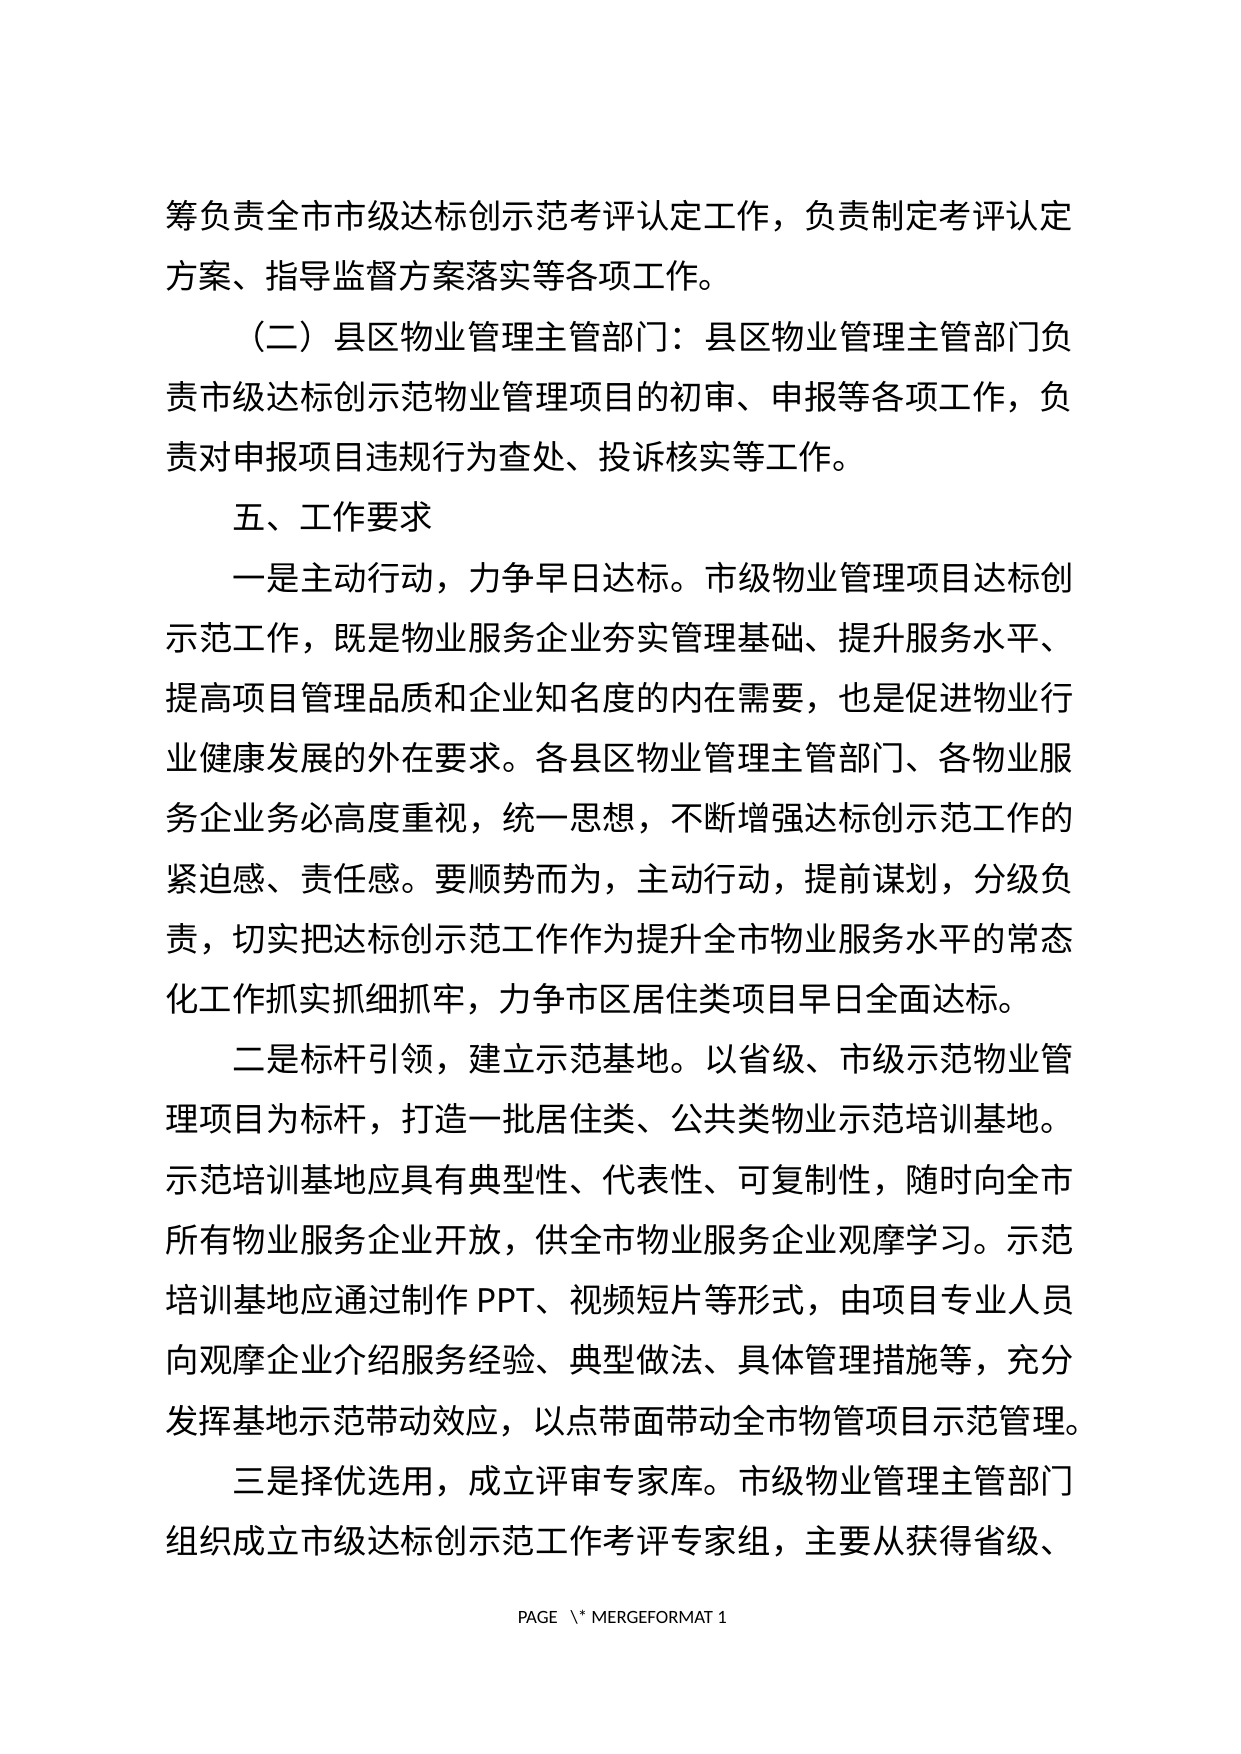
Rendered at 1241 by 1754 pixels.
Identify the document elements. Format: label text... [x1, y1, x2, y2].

text 二是标杆引领，建立示范基地。以省级、市级示范物业管理项目为标杆，打造一批居住类、公共类物业示范培训基地。示范培训基地应具有典型性、代表性、可复制性，随时向全市所有物业服务企业开放，供全市物业服务企业观摩学习。示范培训基地应通过制作PPT、视频短片等形式，由项目专业人员向观摩企业介绍服务经验、典型做法、具体管理措施等，充分发挥基地示范带动效应，以点带面带动全市物管项目示范管理。 [165, 1033, 1075, 1443]
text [165, 1454, 1075, 1563]
text 一是主动行动，力争早日达标。市级物业管理项目达标创示范工作，既是物业服务企业夯实管理基础、提升服务水平、提高项目管理品质和企业知名度的内在需要，也是促进物业行业健康发展的外在要求。各县区物业管理主管部门、各物业服务企业务必高度重视，统一思想，不断增强达标创示范工作的紧迫感、责任感。要顺势而为，主动行动，提前谋划，分级负责，切实把达标创示范工作作为提升全市物业服务水平的常态化工作抓实抓细抓牢，力争市区居住类项目早日全面达标。 [165, 551, 1075, 1021]
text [165, 190, 1075, 298]
text （二）县区物业管理主管部门：县区物业管理主管部门负责市级达标创示范物业管理项目的初审、申报等各项工作，负责对申报项目违规行为查处、投诉核实等工作。 [165, 310, 1075, 479]
text 五、工作要求 [165, 491, 1075, 539]
